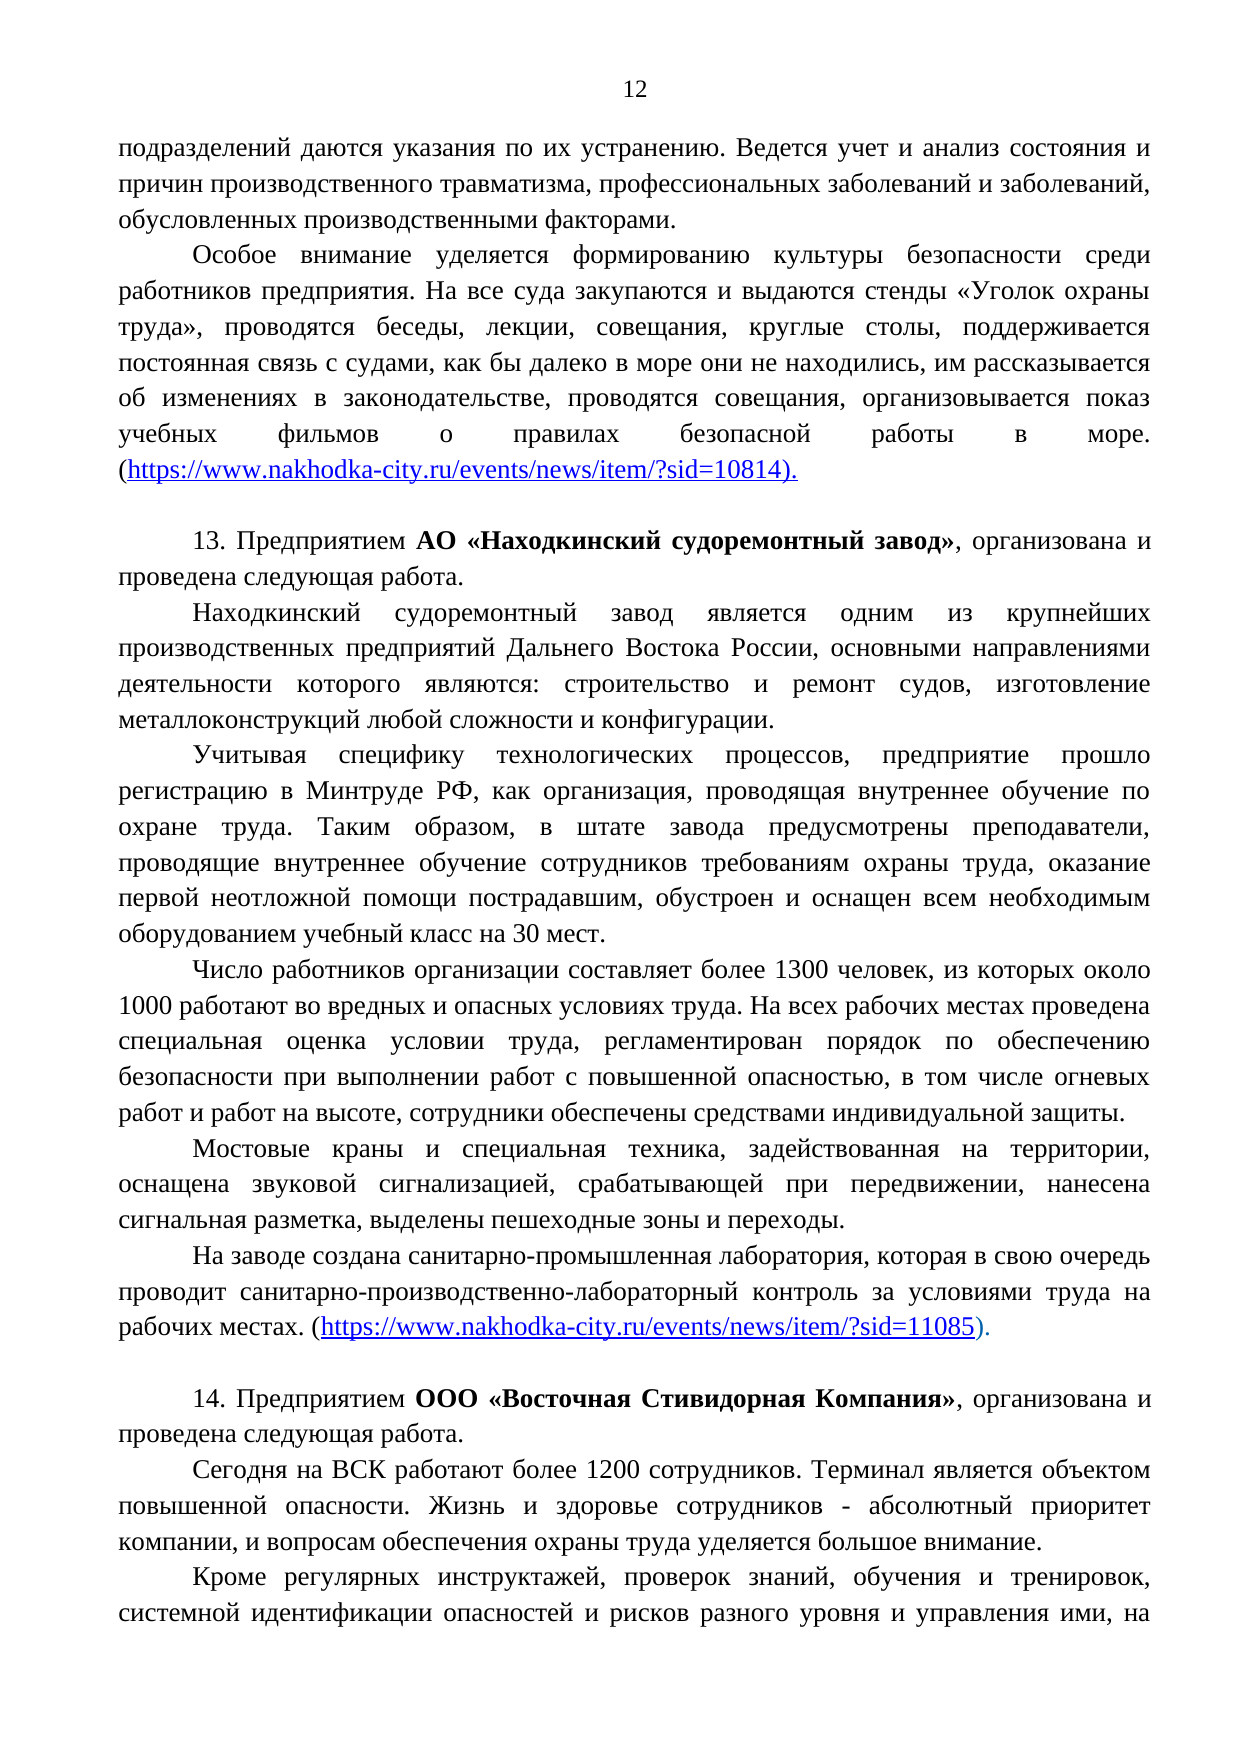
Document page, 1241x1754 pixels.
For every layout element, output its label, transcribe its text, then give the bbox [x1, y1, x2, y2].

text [118, 1560, 1152, 1627]
text Число работников организации составляет более 1300 человек, из которых около 1000 работают во вредных и опасных условиях труда. На всех рабочих местах проведена специальная оценка условии труда, регламентирован порядок по обеспечению безопасности при выполнении работ с повышенной опасностью, в том числе огневых работ и работ на высоте, сотрудники обеспечены средствами индивидуальной защиты. [118, 953, 1152, 1127]
text Учитывая специфику технологических процессов, предприятие прошло регистрацию в Минтруде РФ, как организация, проводящая внутреннее обучение по охране труда. Таким образом, в штате завода предусмотрены преподаватели, проводящие внутреннее обучение сотрудников требованиям охраны труда, оказание первой неотложной помощи пострадавшим, обустроен и оснащен всем необходимым оборудованием учебный класс на 30 мест. [118, 739, 1152, 948]
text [118, 131, 1152, 234]
text 14. Предприятием ООО «Восточная Стивидорная Компания», организована и проведена следующая работа. [118, 1382, 1152, 1449]
text На заводе создана санитарно-промышленная лаборатория, которая в свою очередь проводит санитарно-производственно-лабораторный контроль за условиями труда на рабочих местах. (https://www.nakhodka-city.ru/events/news/item/?sid=11085). [118, 1239, 1152, 1341]
text Мостовые краны и специальная техника, задействованная на территории, оснащена звуковой сигнализацией, срабатывающей при передвижении, нанесена сигнальная разметка, выделены пешеходные зоны и переходы. [118, 1132, 1152, 1234]
text Особое внимание уделяется формированию культуры безопасности среди работников предприятия. На все суда закупаются и выдаются стенды «Уголок охраны труда», проводятся беседы, лекции, совещания, круглые столы, поддерживается постоянная связь с судами, как бы далеко в море они не находились, им рассказывается об изменениях в законодательстве, проводятся совещания, организовывается показ учебных фильмов о правилах безопасной работы в море. (https://www.nakhodka-city.ru/events/news/item/?sid=10814). [118, 238, 1152, 484]
text Сегодня на ВСК работают более 1200 сотрудников. Терминал является объектом повышенной опасности. Жизнь и здоровье сотрудников - абсолютный приоритет компании, и вопросам обеспечения охраны труда уделяется большое внимание. [118, 1453, 1152, 1556]
text 13. Предприятием АО «Находкинский судоремонтный завод», организована и проведена следующая работа. [118, 524, 1152, 591]
text Находкинский судоремонтный завод является одним из крупнейших производственных предприятий Дальнего Востока России, основными направлениями деятельности которого являются: строительство и ремонт судов, изготовление металлоконструкций любой сложности и конфигурации. [118, 596, 1152, 734]
